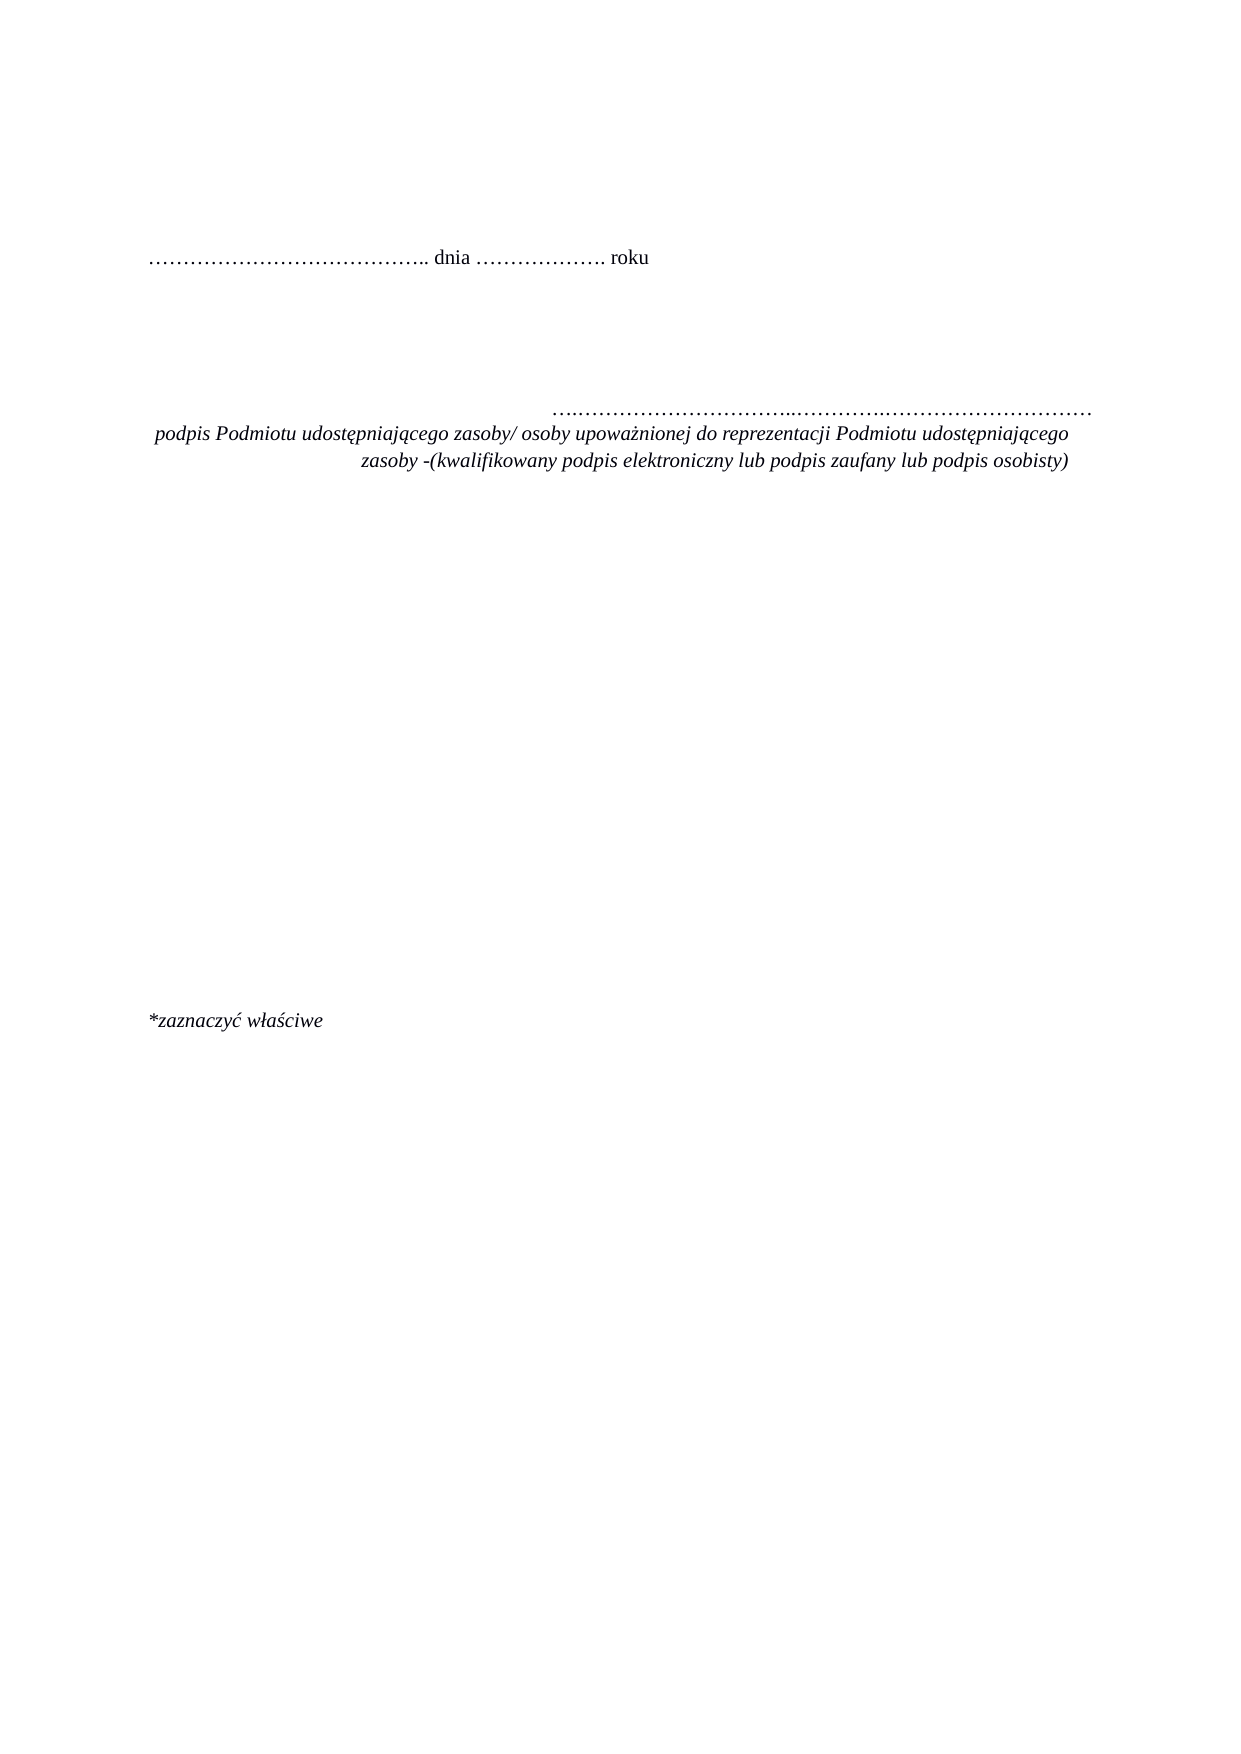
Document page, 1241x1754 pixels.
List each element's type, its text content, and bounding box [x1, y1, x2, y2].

text ………………………………….. dnia ………………. roku [148, 245, 1093, 269]
text ….…………………………..………….………………………… [148, 396, 1093, 420]
text *zaznaczyć właściwe [148, 1008, 1093, 1032]
text podpis Podmiotu udostępniającego zasoby/ osoby upoważnionej do reprezentacji Podmiotu udostępniającego zasoby -(kwalifikowany podpis elektroniczny lub podpis zaufany lub podpis osobisty) [148, 420, 1069, 472]
